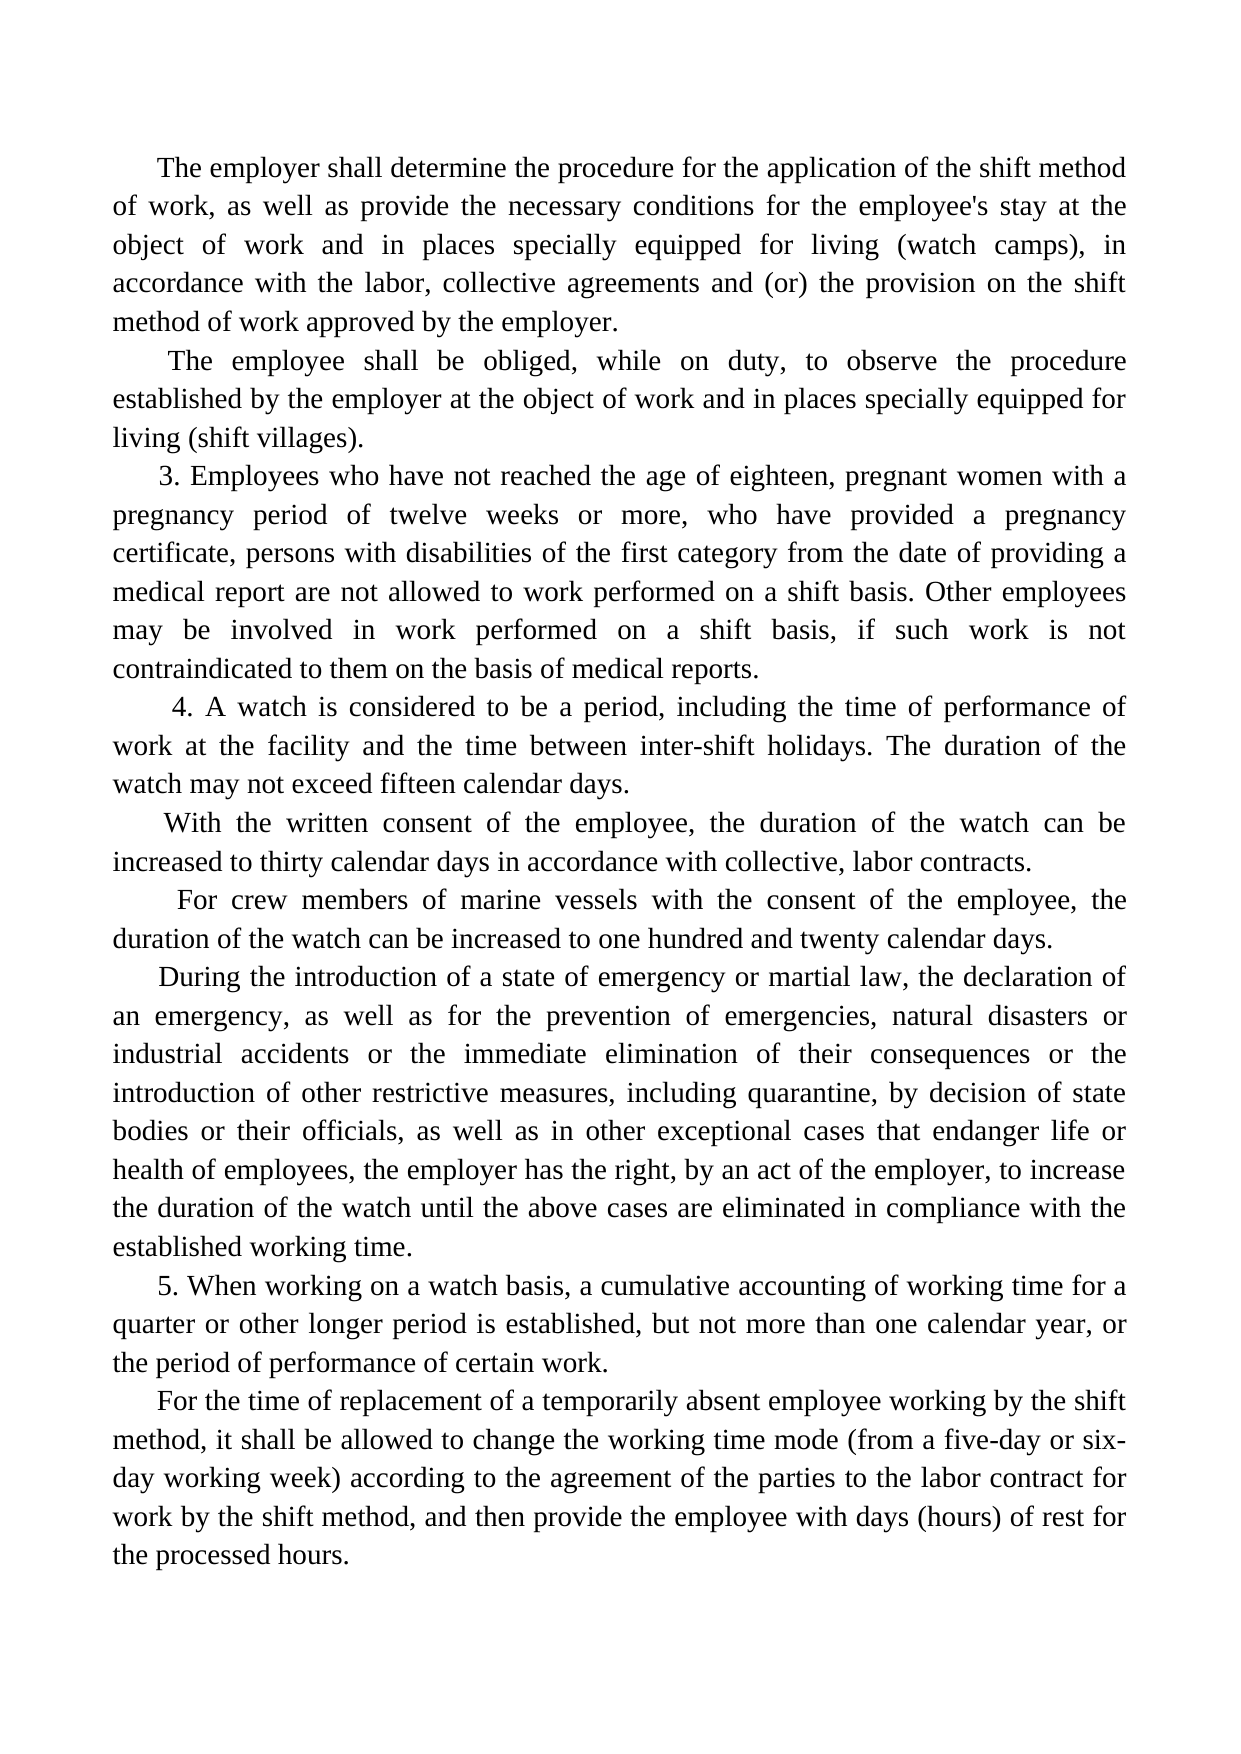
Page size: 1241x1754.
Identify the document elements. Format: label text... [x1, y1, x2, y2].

text 5. When working on a watch basis, a cumulative accounting of working time for a quarter or other longer period is established, but not more than one calendar year, or the period of performance of certain work. [112, 1268, 1128, 1378]
text For the time of replacement of a temporarily absent employee working by the shift method, it shall be allowed to change the working time mode (from a five-day or six-day working week) according to the agreement of the parties to the labor contract for work by the shift method, and then provide the employee with days (hours) of rest for the processed hours. [112, 1383, 1128, 1571]
text 4. A watch is considered to be a period, including the time of performance of work at the facility and the time between inter-shift holidays. The duration of the watch may not exceed fifteen calendar days. [112, 689, 1128, 800]
text The employer shall determine the procedure for the application of the shift method of work, as well as provide the necessary conditions for the employee's stay at the object of work and in places specially equipped for living (watch camps), in accordance with the labor, collective agreements and (or) the provision on the shift method of work approved by the employer. [112, 150, 1128, 338]
text For crew members of marine vessels with the consent of the employee, the duration of the watch can be increased to one hundred and twenty calendar days. [112, 882, 1128, 954]
text With the written consent of the employee, the duration of the watch can be increased to thirty calendar days in accordance with collective, labor contracts. [112, 805, 1128, 877]
text 3. Employees who have not reached the age of eighteen, pregnant women with a pregnancy period of twelve weeks or more, who have provided a pregnancy certificate, persons with disabilities of the first category from the date of providing a medical report are not allowed to work performed on a shift basis. Other employees may be involved in work performed on a shift basis, if such work is not contraindicated to them on the basis of medical reports. [112, 458, 1128, 684]
text During the introduction of a state of emergency or martial law, the declaration of an emergency, as well as for the prevention of emergencies, natural disasters or industrial accidents or the immediate elimination of their consequences or the introduction of other restrictive measures, including quarantine, by decision of state bodies or their officials, as well as in other exceptional cases that endanger life or health of employees, the employer has the right, by an act of the employer, to increase the duration of the watch until the above cases are eliminated in compliance with the established working time. [112, 959, 1128, 1263]
text The employee shall be obliged, while on duty, to observe the procedure established by the employer at the object of work and in places specially equipped for living (shift villages). [112, 343, 1128, 453]
